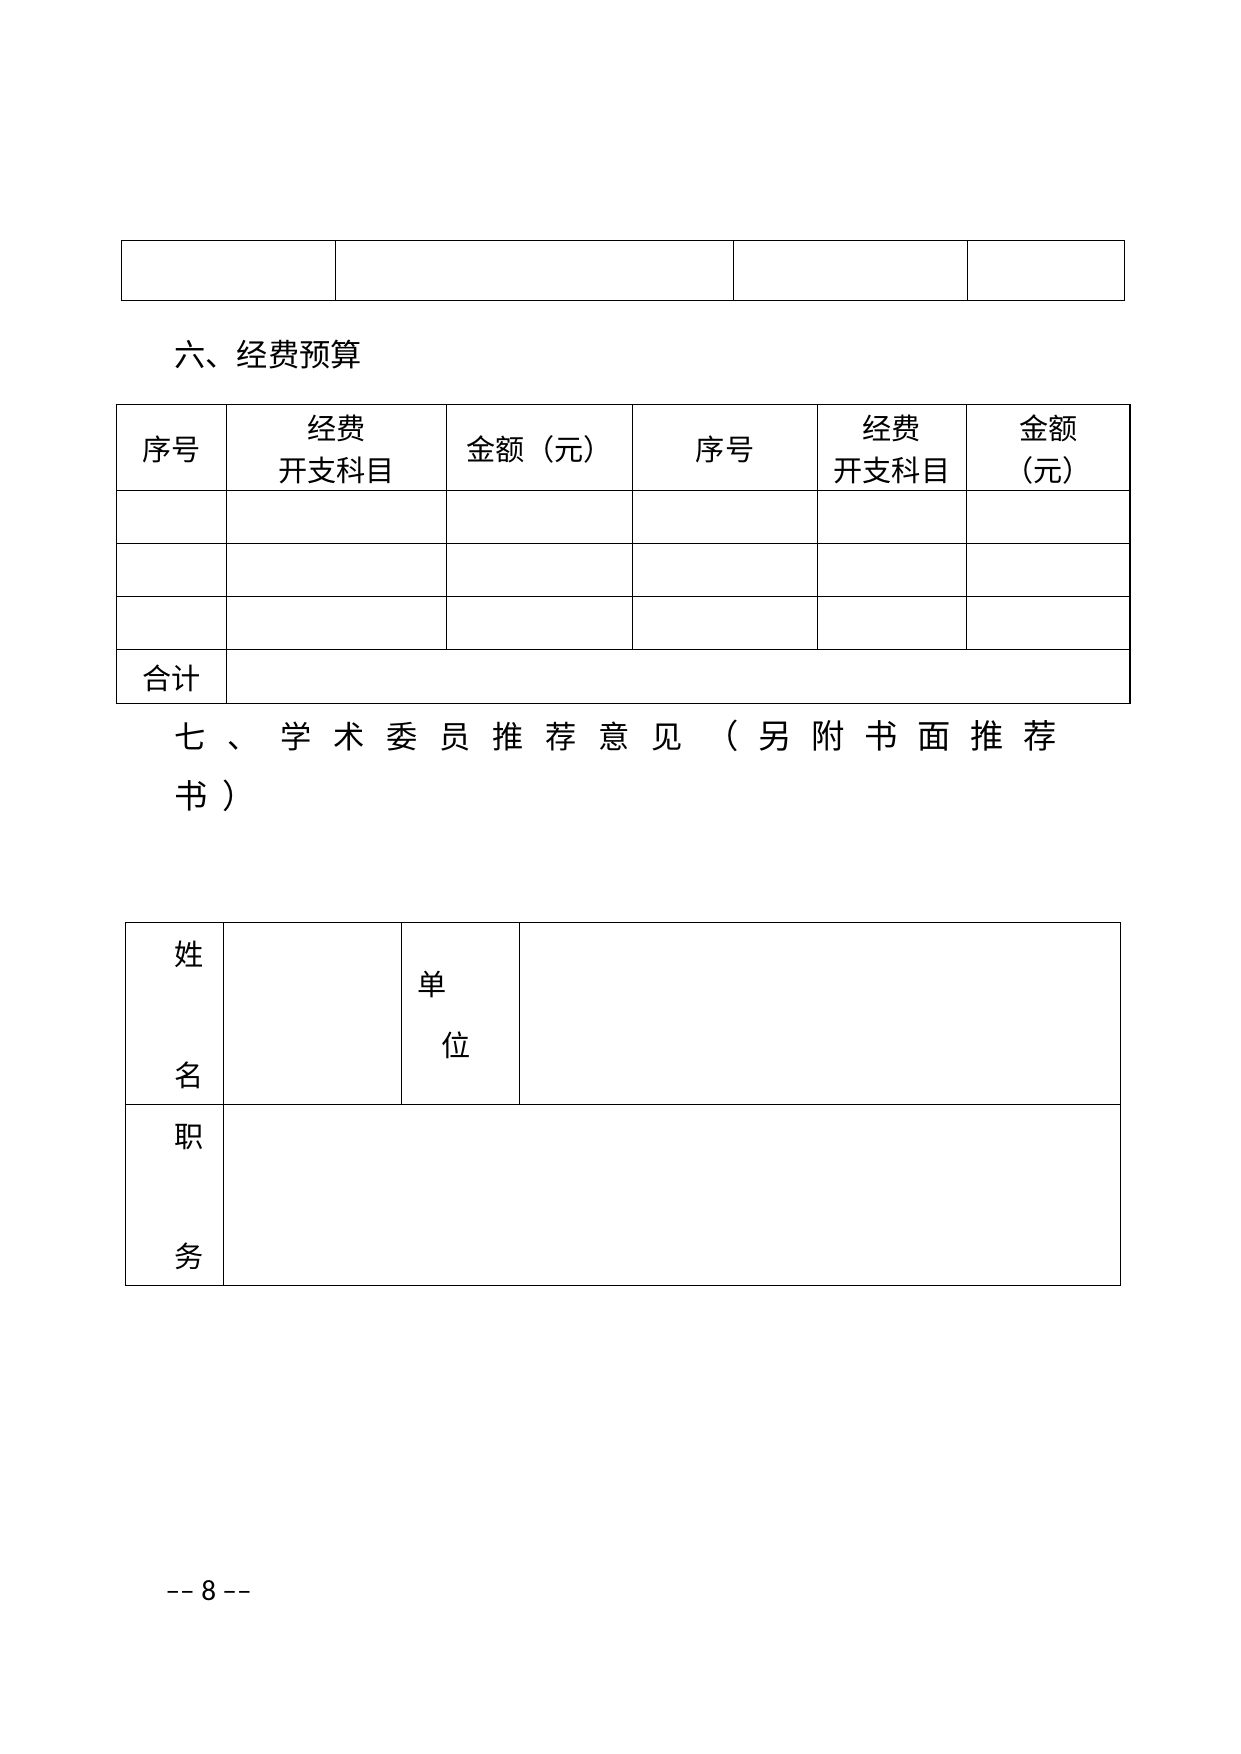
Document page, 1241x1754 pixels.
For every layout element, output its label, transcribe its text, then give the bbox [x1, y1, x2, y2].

text 六、经费预算 [174, 330, 1072, 375]
table_header 经费 开支科目 [818, 405, 966, 490]
text 七、学术委员推荐意见（另附书面推荐书） [174, 704, 1072, 824]
table_cell [227, 491, 446, 543]
table_cell [227, 597, 446, 649]
table_header 姓 名 [126, 923, 223, 1103]
table_cell [227, 544, 446, 596]
table_header [520, 923, 1120, 1103]
table_header 单 位 [402, 923, 519, 1103]
table_cell [967, 544, 1129, 596]
table_cell [447, 491, 632, 543]
table_cell [818, 544, 966, 596]
table_cell 职 务 [126, 1105, 223, 1285]
table_cell [818, 597, 966, 649]
table_cell [967, 491, 1129, 543]
table_header 金额（元） [447, 405, 632, 490]
table_cell [117, 544, 226, 596]
table_cell [968, 241, 1124, 300]
table_header 金额（元） [967, 405, 1129, 490]
table_cell [633, 544, 817, 596]
table_cell [967, 597, 1129, 649]
table_cell [224, 1105, 1120, 1285]
table_header 序号 [117, 405, 226, 490]
table_header 序号 [633, 405, 817, 490]
table_cell [336, 241, 733, 300]
table_cell [117, 491, 226, 543]
table_cell [447, 544, 632, 596]
table_cell [633, 597, 817, 649]
table_cell [633, 491, 817, 543]
table_cell [122, 241, 335, 300]
table_cell [734, 241, 967, 300]
table_header [224, 923, 401, 1103]
table_cell 合计 [117, 650, 226, 702]
table_header 经费 开支科目 [227, 405, 446, 490]
table_cell [818, 491, 966, 543]
table_cell [227, 650, 1129, 702]
table_cell [117, 597, 226, 649]
table_cell [447, 597, 632, 649]
